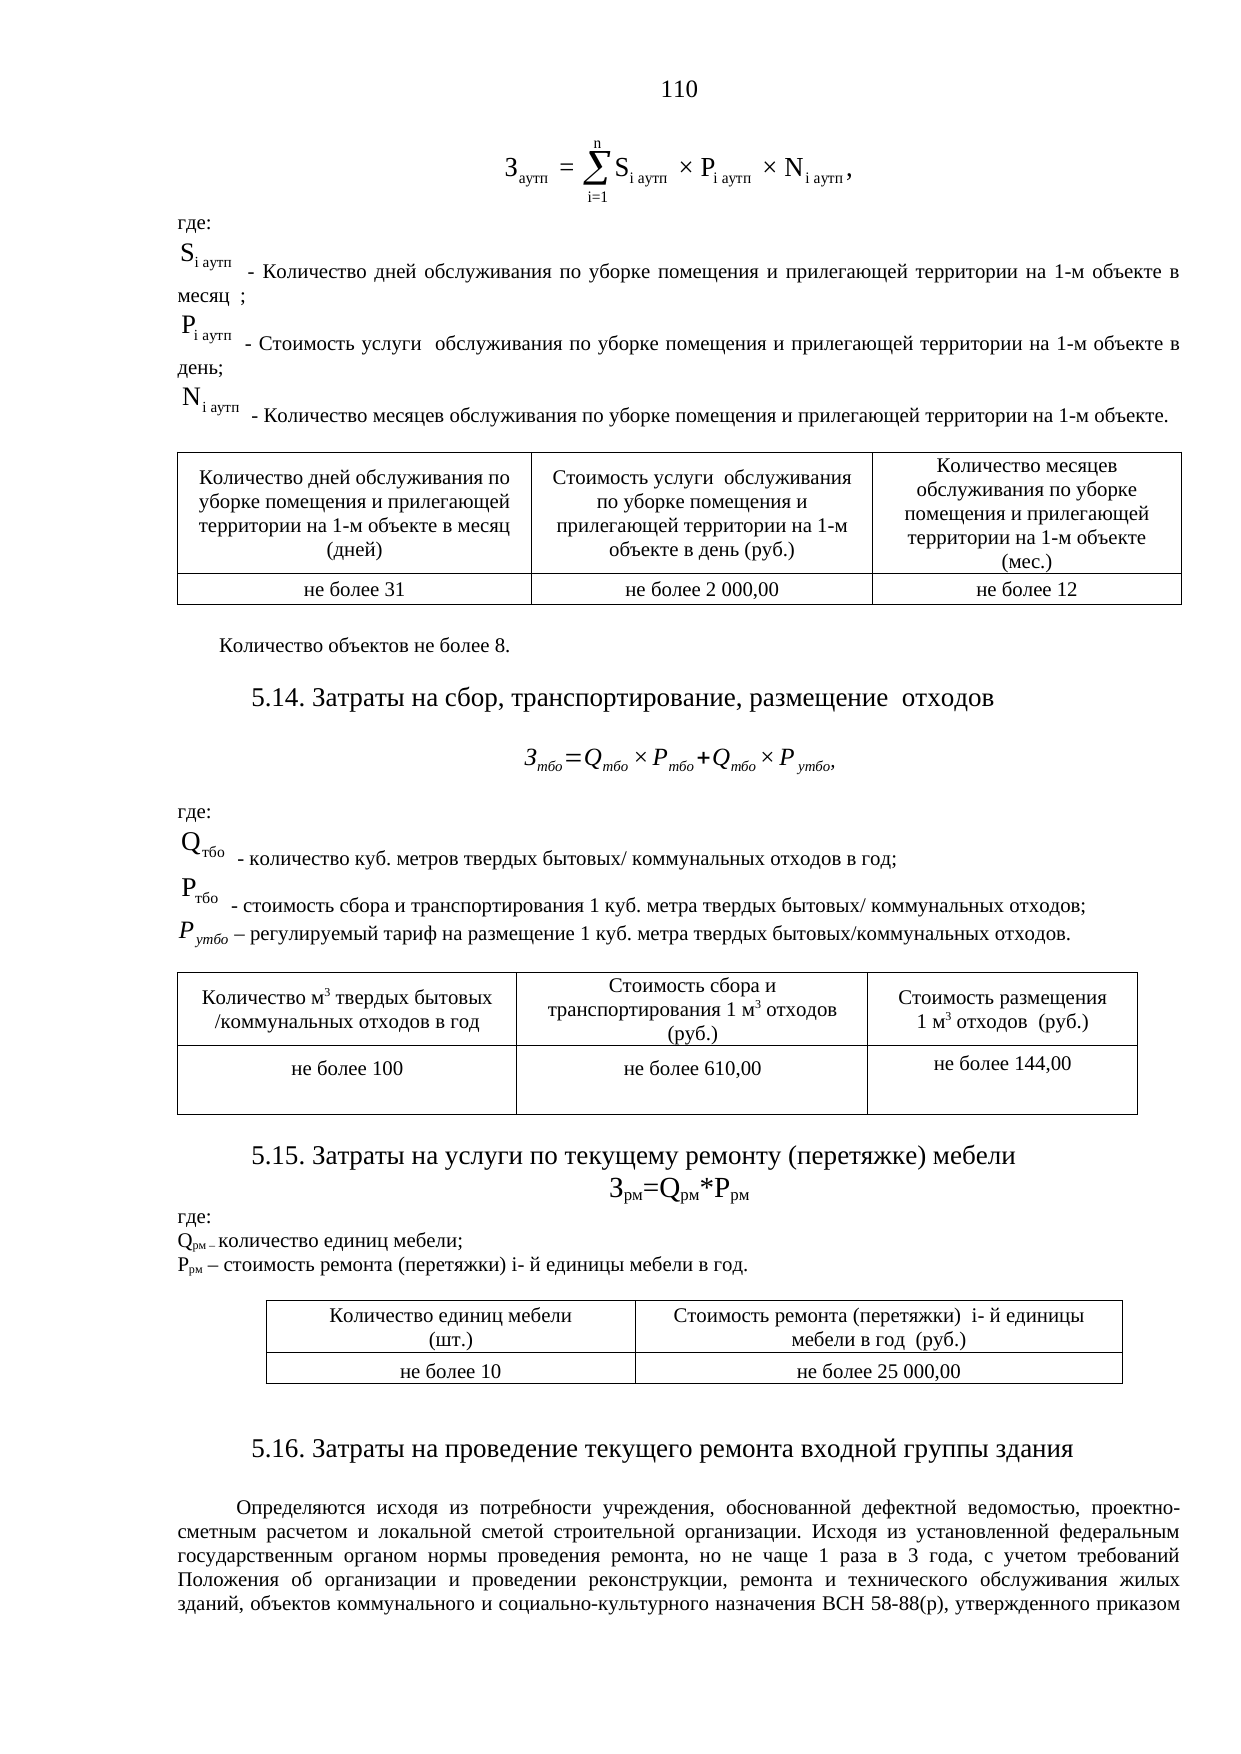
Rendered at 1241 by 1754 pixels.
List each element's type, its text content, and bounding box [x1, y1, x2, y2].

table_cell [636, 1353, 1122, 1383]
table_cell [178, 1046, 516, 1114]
text 5.14. Затраты на сбор, транспортирование, размещение отходов [177, 681, 1181, 712]
text Qрм – количество единиц мебели; [177, 1228, 1181, 1252]
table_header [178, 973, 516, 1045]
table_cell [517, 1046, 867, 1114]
text - Количество дней обслуживания по уборке помещения и прилегающей территории на 1-м объекте в месяц ; [177, 234, 1181, 307]
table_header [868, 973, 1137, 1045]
text Pрм – стоимость ремонта (перетяжки) i- й единицы мебели в год. [177, 1252, 1181, 1276]
text где: [177, 799, 1181, 823]
text – регулируемый тариф на размещение 1 куб. метра твердых бытовых/коммунальных отходов. [177, 917, 1181, 948]
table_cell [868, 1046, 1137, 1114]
text - количество куб. метров твердых бытовых/ коммунальных отходов в год; [177, 823, 1181, 870]
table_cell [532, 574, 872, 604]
text где: [177, 210, 1181, 234]
text - Количество месяцев обслуживания по уборке помещения и прилегающей территории на 1-м объекте. [177, 379, 1181, 427]
text Количество объектов не более 8. [177, 633, 1181, 657]
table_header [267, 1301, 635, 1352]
text , [177, 744, 1181, 775]
text Зрм=Qрм*Pрм [177, 1170, 1181, 1204]
text - Стоимость услуги обслуживания по уборке помещения и прилегающей территории на 1-м объекте в день; [177, 307, 1181, 379]
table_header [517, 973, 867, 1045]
text где: [177, 1204, 1181, 1228]
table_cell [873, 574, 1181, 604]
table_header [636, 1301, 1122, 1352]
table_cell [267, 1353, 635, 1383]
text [177, 1495, 1181, 1615]
text 5.15. Затраты на услуги по текущему ремонту (перетяжке) мебели [177, 1139, 1181, 1170]
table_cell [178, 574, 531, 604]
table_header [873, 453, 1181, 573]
text 5.16. Затраты на проведение текущего ремонта входной группы здания [177, 1432, 1181, 1464]
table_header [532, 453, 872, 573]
text - стоимость сбора и транспортирования 1 куб. метра твердых бытовых/ коммунальных отходов; [177, 870, 1181, 917]
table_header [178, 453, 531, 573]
